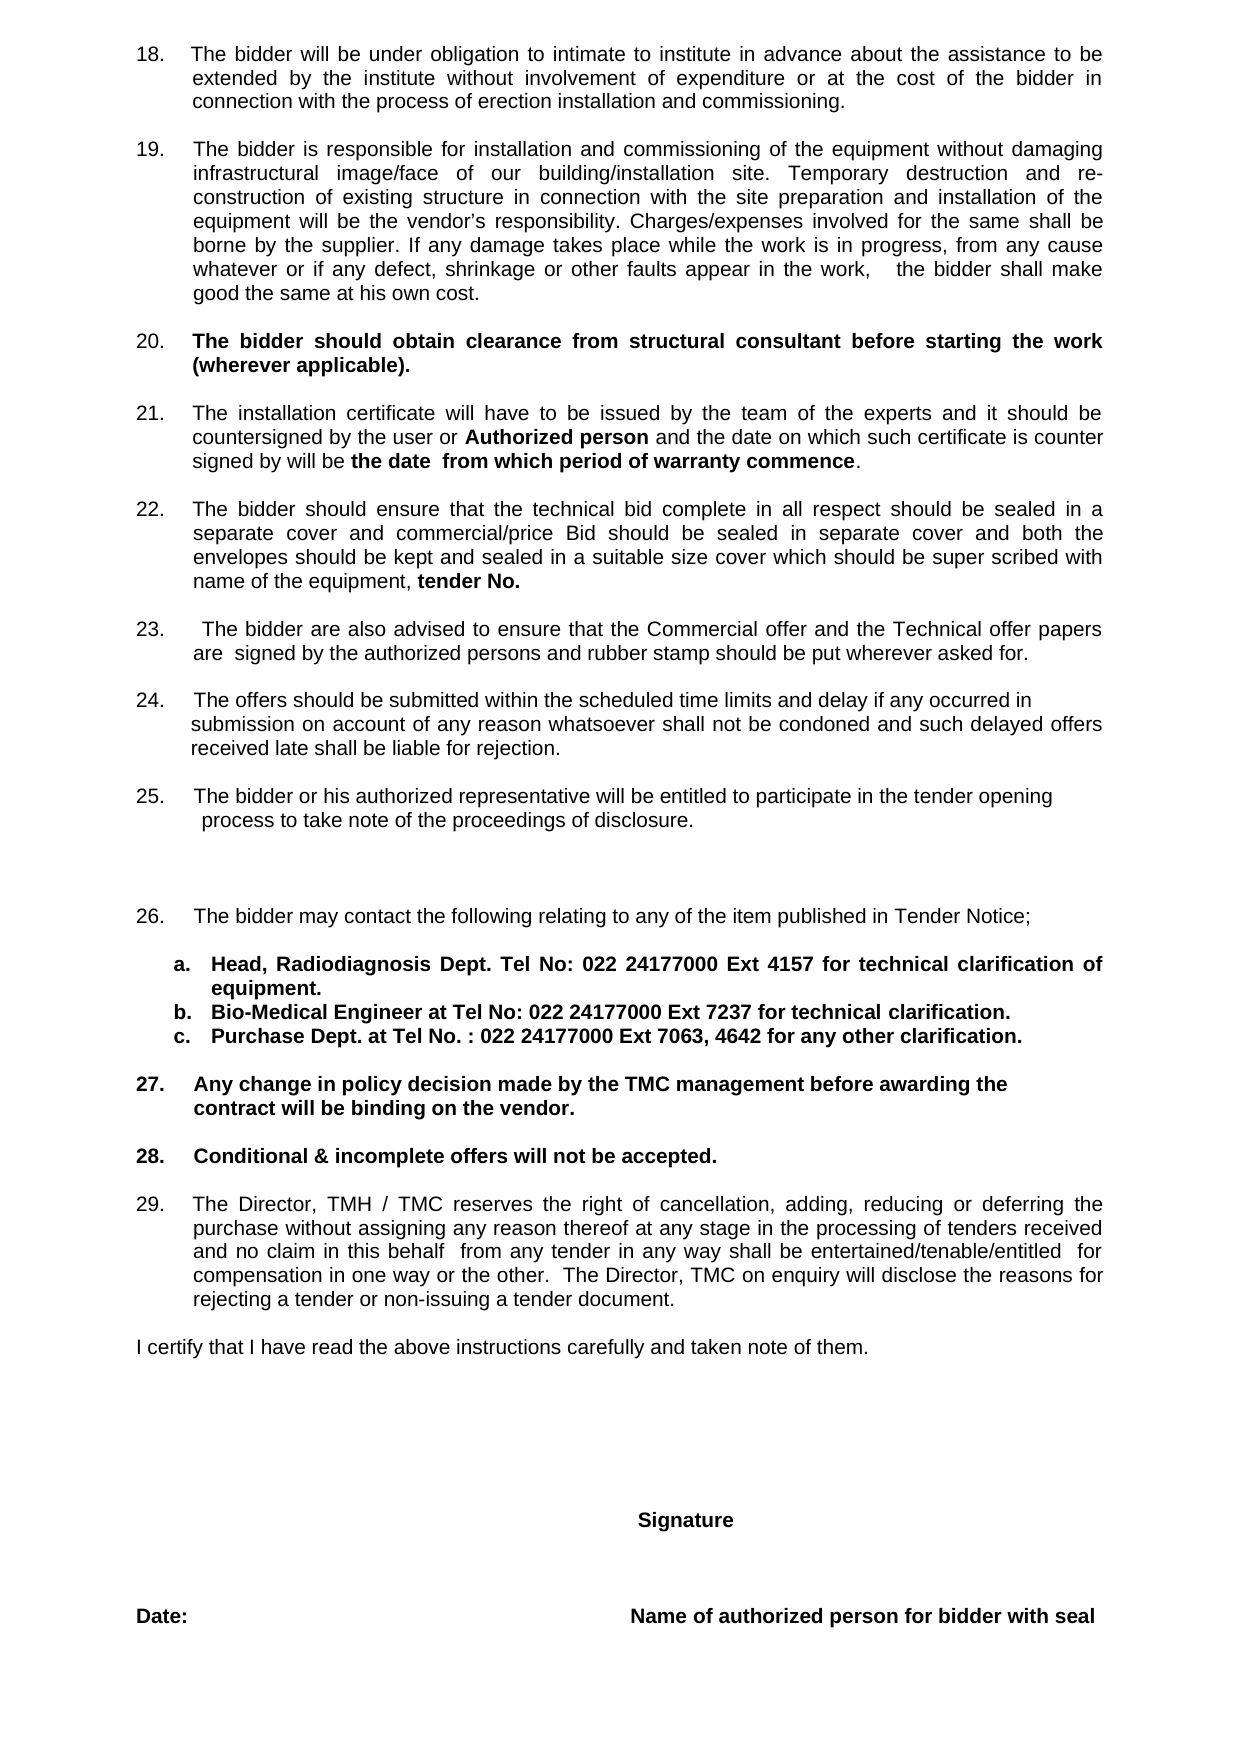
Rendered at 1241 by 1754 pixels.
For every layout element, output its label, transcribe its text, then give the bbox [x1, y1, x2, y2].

text 21. The installation certificate will have to be issued by the team of the experts and it should be countersigned by the user or Authorized person and the date on which such certificate is counter signed by will be the date from which period of warranty commence. [136, 401, 1104, 473]
text 24. The offers should be submitted within the scheduled time limits and delay if any occurred in [136, 688, 1104, 712]
text Signature [511, 1508, 1104, 1532]
text submission on account of any reason whatsoever shall not be condoned and such delayed offers received late shall be liable for rejection. [191, 712, 1104, 760]
text 26. The bidder may contact the following relating to any of the item published in Tender Notice; [136, 904, 1104, 928]
text 25. The bidder or his authorized representative will be entitled to participate in the tender opening [136, 784, 1104, 808]
text 20. The bidder should obtain clearance from structural consultant before starting the work (wherever applicable). [136, 329, 1104, 377]
text process to take note of the proceedings of disclosure. [201, 808, 1104, 832]
text 19. The bidder is responsible for installation and commissioning of the equipment without damaging infrastructural image/face of our building/installation site. Temporary destruction and re-construction of existing structure in connection with the site preparation and installation of the equipment will be the vendor’s responsibility. Charges/expenses involved for the same shall be borne by the supplier. If any damage takes place while the work is in progress, from any cause whatever or if any defect, shrinkage or other faults appear in the work, the bidder shall make good the same at his own cost. [136, 137, 1104, 305]
text 22. The bidder should ensure that the technical bid complete in all respect should be sealed in a separate cover and commercial/price Bid should be sealed in separate cover and both the envelopes should be kept and sealed in a suitable size cover which should be super scribed with name of the equipment, tender No. [136, 497, 1104, 592]
text 27. Any change in policy decision made by the TMC management before awarding the [136, 1072, 1104, 1096]
list Head, Radiodiagnosis Dept. Tel No: 022 24177000 Ext 4157 for technical clarification of equipment. [173, 952, 1104, 1000]
text 28. Conditional & incomplete offers will not be accepted. [136, 1143, 1104, 1167]
text 29. The Director, TMH / TMC reserves the right of cancellation, adding, reducing or deferring the purchase without assigning any reason thereof at any stage in the processing of tenders received and no claim in this behalf from any tender in any way shall be entertained/tenable/entitled for compensation in one way or the other. The Director, TMC on enquiry will disclose the reasons for rejecting a tender or non-issuing a tender document. [136, 1191, 1104, 1311]
list Bio-Medical Engineer at Tel No: 022 24177000 Ext 7237 for technical clarification. [173, 1000, 1104, 1024]
text I certify that I have read the above instructions carefully and taken note of them. [136, 1335, 1104, 1359]
text contract will be binding on the vendor. [136, 1096, 1104, 1119]
text 18. The bidder will be under obligation to intimate to institute in advance about the assistance to be extended by the institute without involvement of expenditure or at the cost of the bidder in connection with the process of erection installation and commissioning. [136, 41, 1104, 113]
text 23. The bidder are also advised to ensure that the Commercial offer and the Technical offer papers are signed by the authorized persons and rubber stamp should be put wherever asked for. [136, 616, 1104, 664]
text Date: Name of authorized person for bidder with seal [136, 1604, 1104, 1628]
list Purchase Dept. at Tel No. : 022 24177000 Ext 7063, 4642 for any other clarification. [173, 1024, 1104, 1048]
